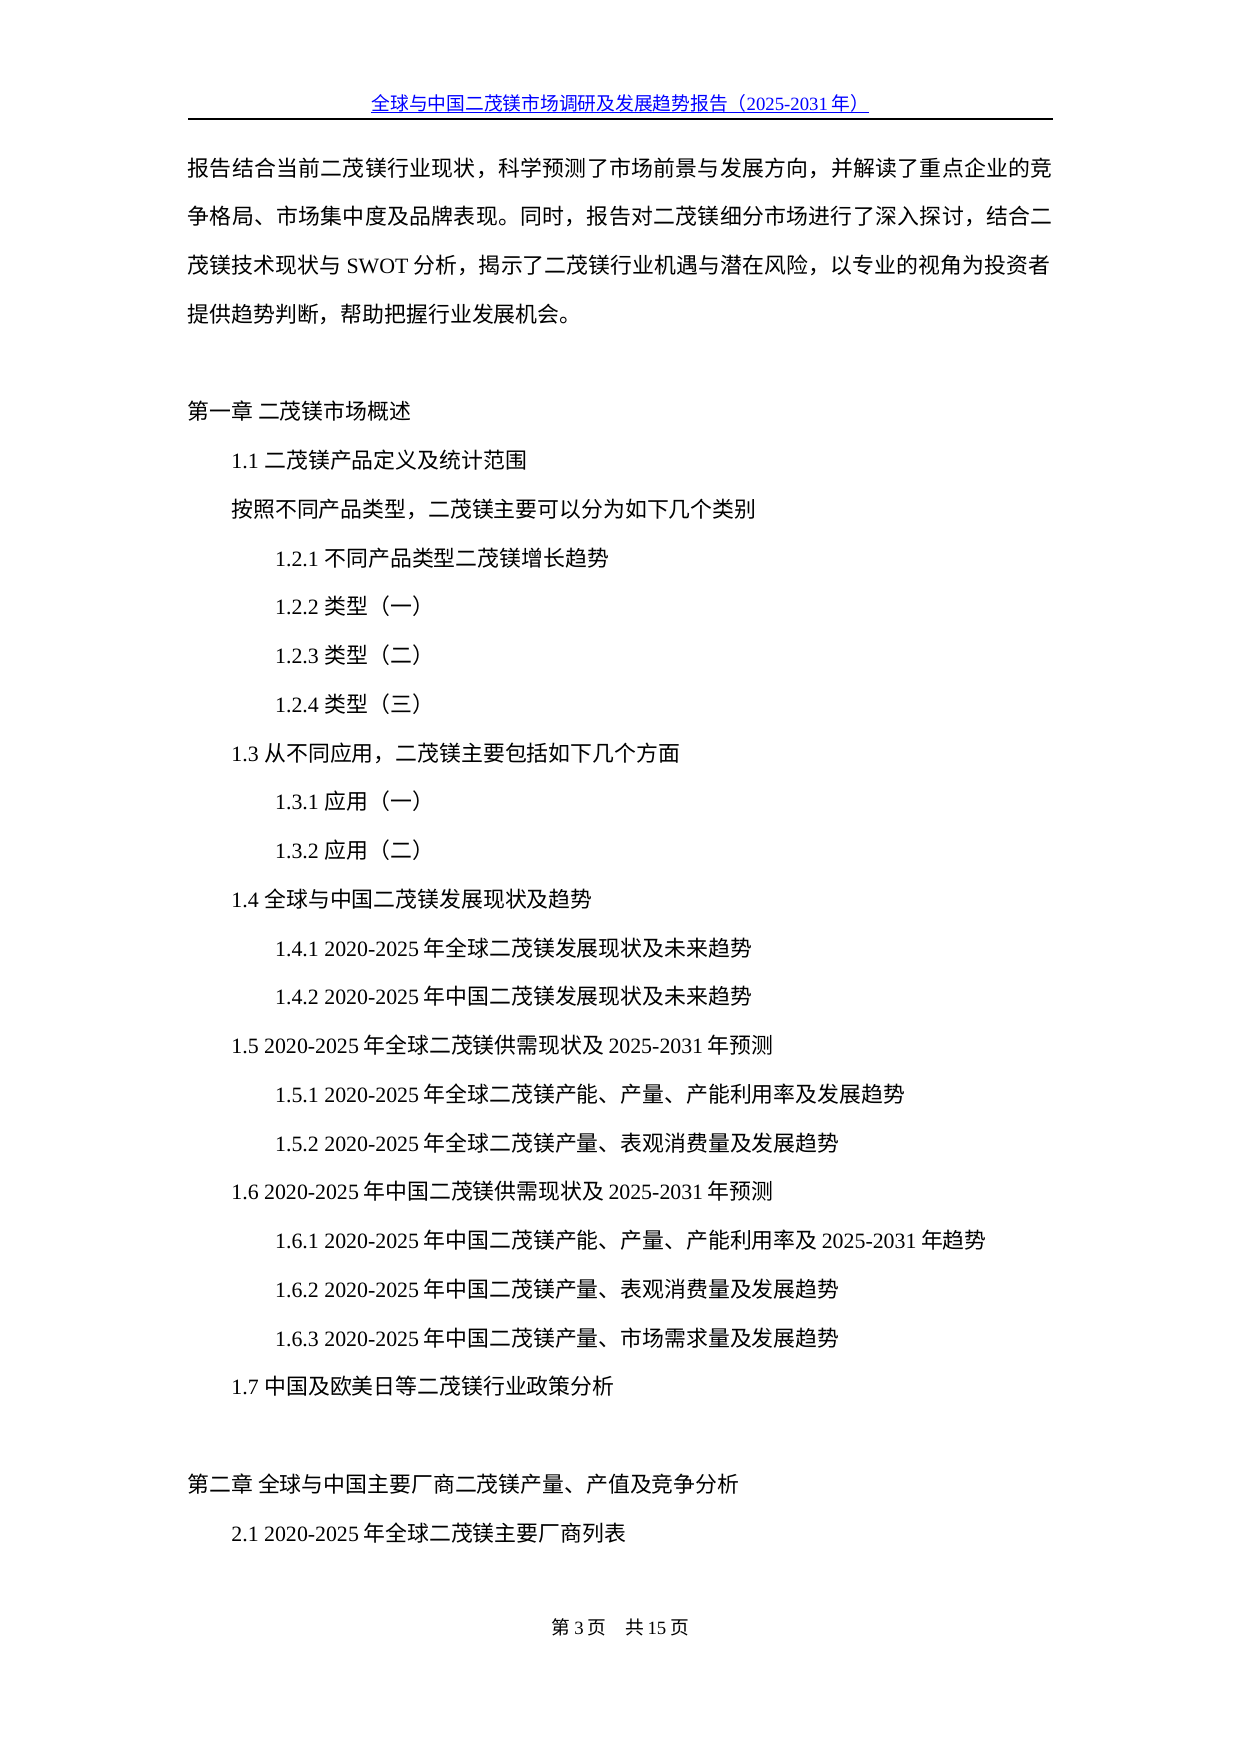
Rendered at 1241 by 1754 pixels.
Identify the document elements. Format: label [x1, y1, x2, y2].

text [187, 150, 1053, 1548]
